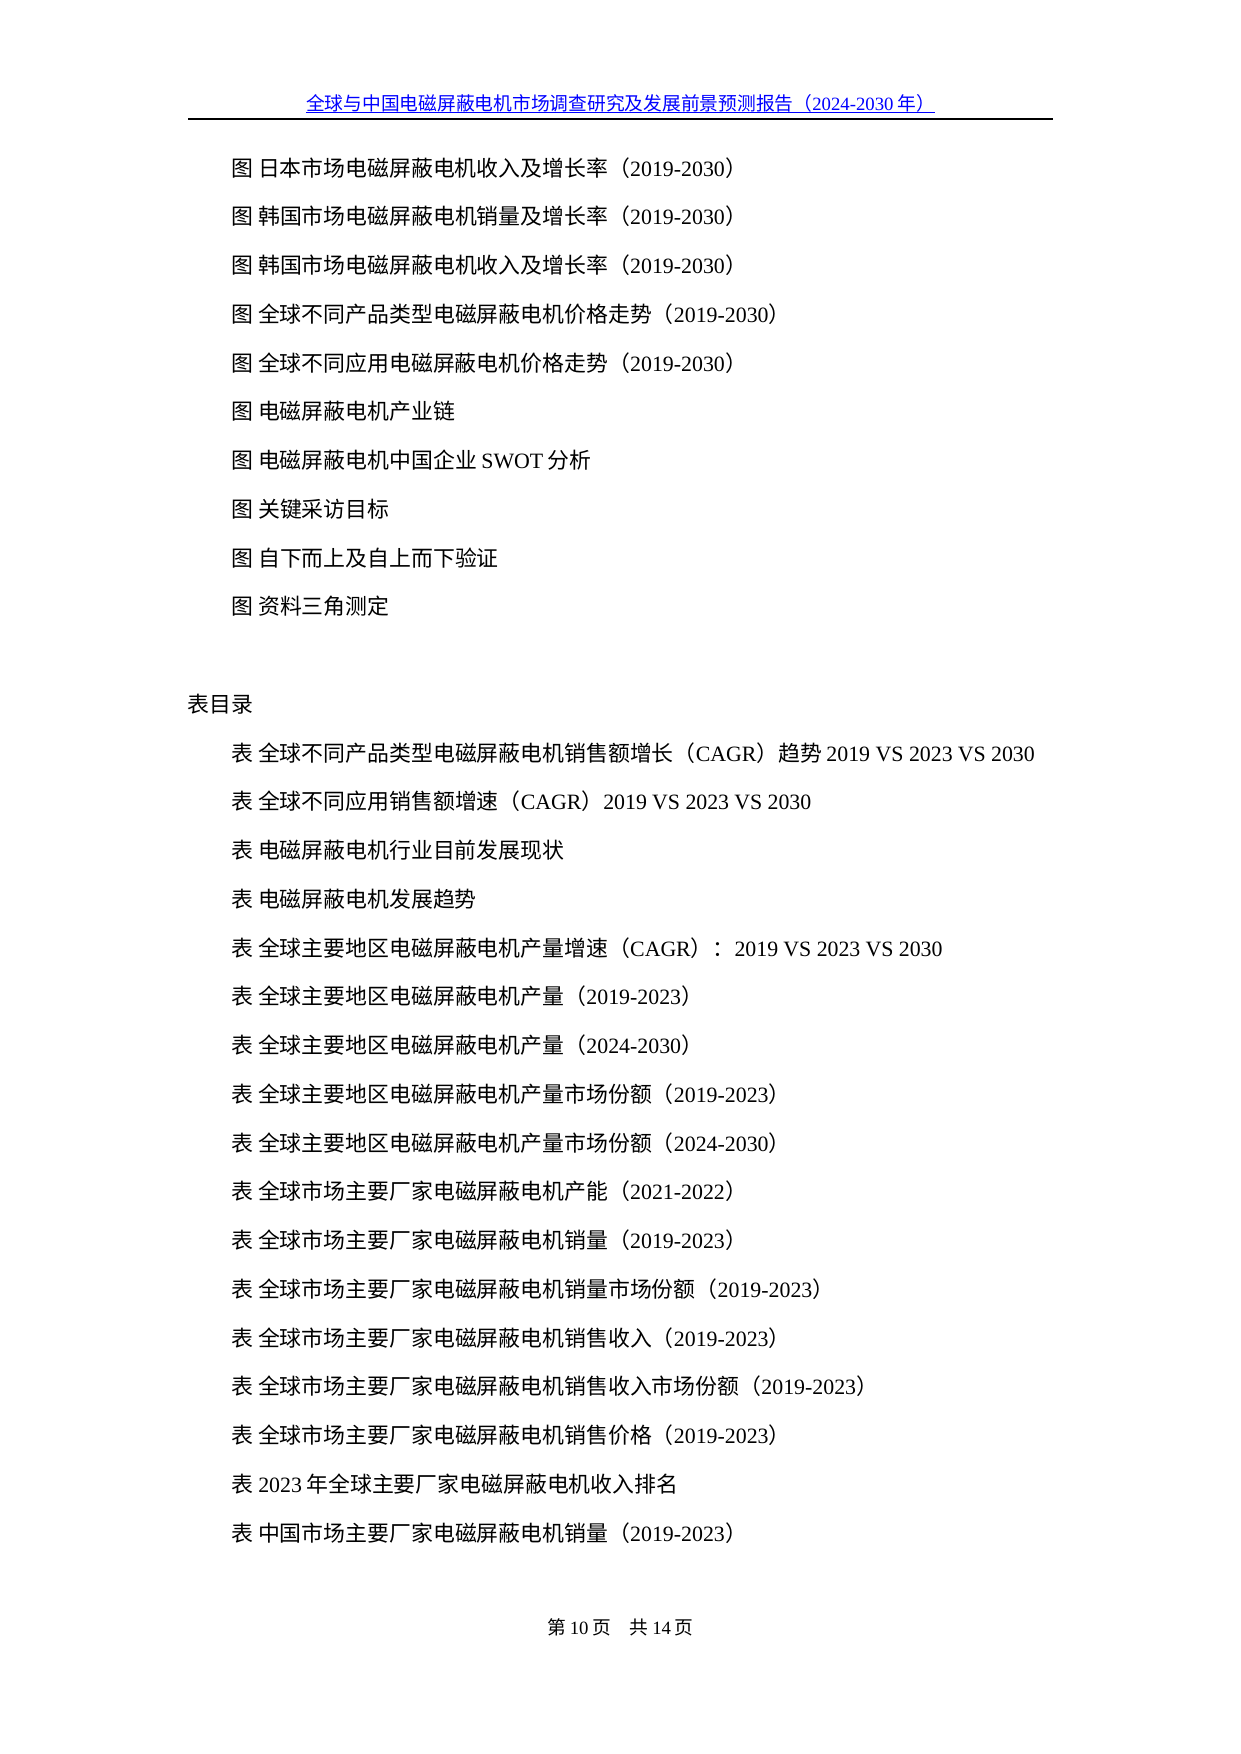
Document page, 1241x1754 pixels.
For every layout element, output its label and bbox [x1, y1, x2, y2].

text [187, 150, 1053, 1548]
